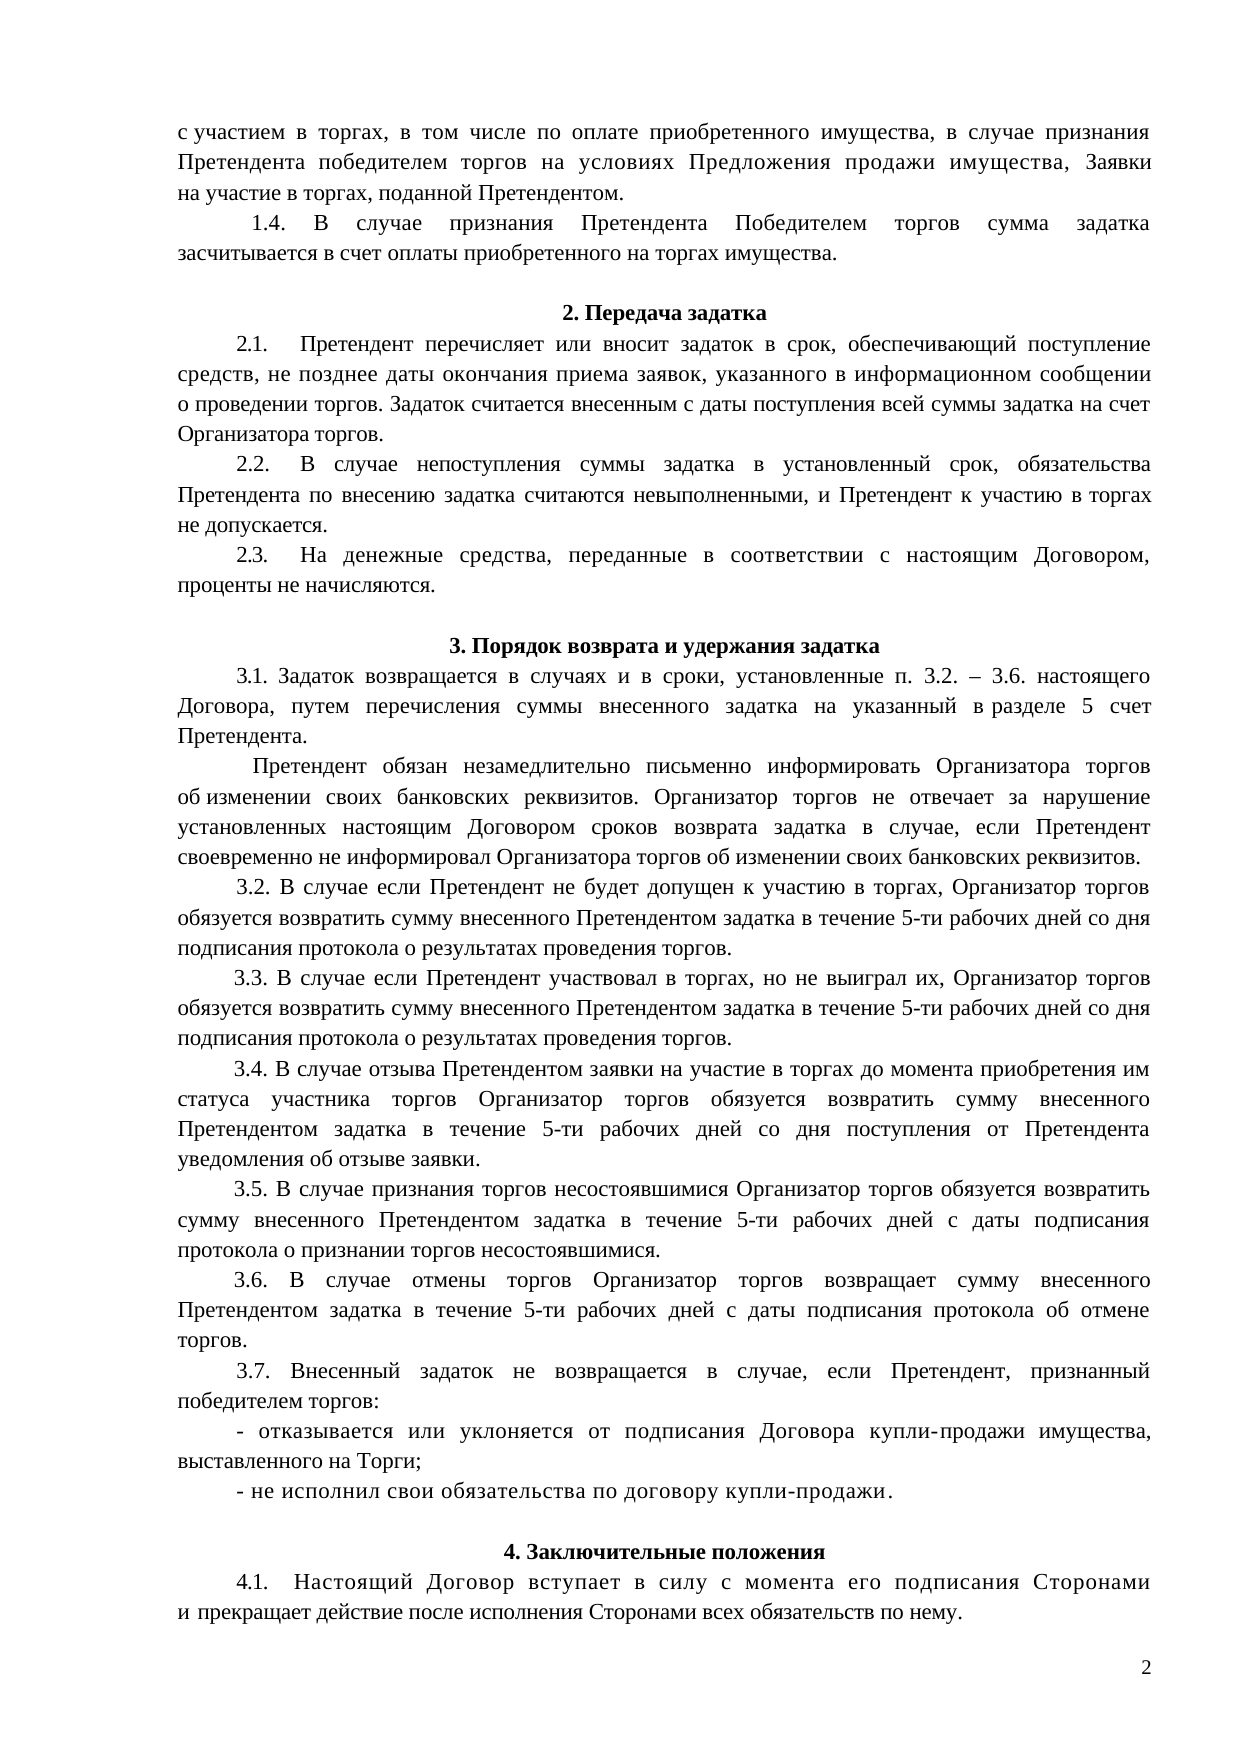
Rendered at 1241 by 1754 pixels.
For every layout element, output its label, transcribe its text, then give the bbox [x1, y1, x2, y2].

list На денежные средства, переданные в соответствии с настоящим Договором, проценты не начисляются. [177, 541, 1152, 598]
text 3. Порядок возврата и удержания задатка [177, 632, 1152, 658]
text 3.2. В случае если Претендент не будет допущен к участию в торгах, Организатор торгов обязуется возвратить сумму внесенного Претендентом задатка в течение 5-ти рабочих дней со дня подписания протокола о результатах проведения торгов. [177, 873, 1152, 960]
text 3.5. В случае признания торгов несостоявшимися Организатор торгов обязуется возвратить сумму внесенного Претендентом задатка в течение 5-ти рабочих дней с даты подписания протокола о признании торгов несостоявшимися. [177, 1175, 1152, 1262]
text 4. Заключительные положения [177, 1538, 1152, 1564]
text 1.4. В случае признания Претендента Победителем торгов сумма задатка засчитывается в счет оплаты приобретенного на торгах имущества. [177, 209, 1152, 265]
text 3.6. В случае отмены торгов Организатор торгов возвращает сумму внесенного Претендентом задатка в течение 5-ти рабочих дней с даты подписания протокола об отмене торгов. [177, 1266, 1152, 1353]
text Претендент обязан незамедлительно письменно информировать Организатора торгов об изменении своих банковских реквизитов. Организатор торгов не отвечает за нарушение установленных настоящим Договором сроков возврата задатка в случае, если Претендент своевременно не информировал Организатора торгов об изменении своих банковских реквизитов. [177, 752, 1152, 869]
text 3.7. Внесенный задаток не возвращается в случае, если Претендент, признанный победителем торгов: [177, 1357, 1152, 1413]
text 2. Передача задатка [177, 299, 1152, 326]
text 3.1. Задаток возвращается в случаях и в сроки, установленные п. 3.2. – 3.6. настоящего Договора, путем перечисления суммы внесенного задатка на указанный в разделе 5 счет Претендента. [177, 662, 1152, 749]
list В случае непоступления суммы задатка в установленный срок, обязательства Претендента по внесению задатка считаются невыполненными, и Претендент к участию в торгах не допускается. [177, 450, 1152, 537]
text 3.3. В случае если Претендент участвовал в торгах, но не выиграл их, Организатор торгов обязуется возвратить сумму внесенного Претендентом задатка в течение 5-ти рабочих дней со дня подписания протокола о результатах проведения торгов. [177, 964, 1152, 1051]
list Настоящий Договор вступает в силу с момента его подписания Сторонами и прекращает действие после исполнения Сторонами всех обязательств по нему. [177, 1568, 1152, 1625]
text 3.4. В случае отзыва Претендентом заявки на участие в торгах до момента приобретения им статуса участника торгов Организатор торгов обязуется возвратить сумму внесенного Претендентом задатка в течение 5-ти рабочих дней со дня поступления от Претендента уведомления об отзыве заявки. [177, 1054, 1152, 1172]
list Претендент перечисляет или вносит задаток в срок, обеспечивающий поступление средств, не позднее даты окончания приема заявок, указанного в информационном сообщении о проведении торгов. Задаток считается внесенным с даты поступления всей суммы задатка на счет Организатора торгов. [177, 329, 1152, 447]
text - отказывается или уклоняется от подписания Договора купли-продажи имущества, выставленного на Торги; [177, 1417, 1152, 1474]
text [177, 118, 1152, 205]
text - не исполнил свои обязательства по договору купли-продажи. [177, 1477, 1152, 1504]
